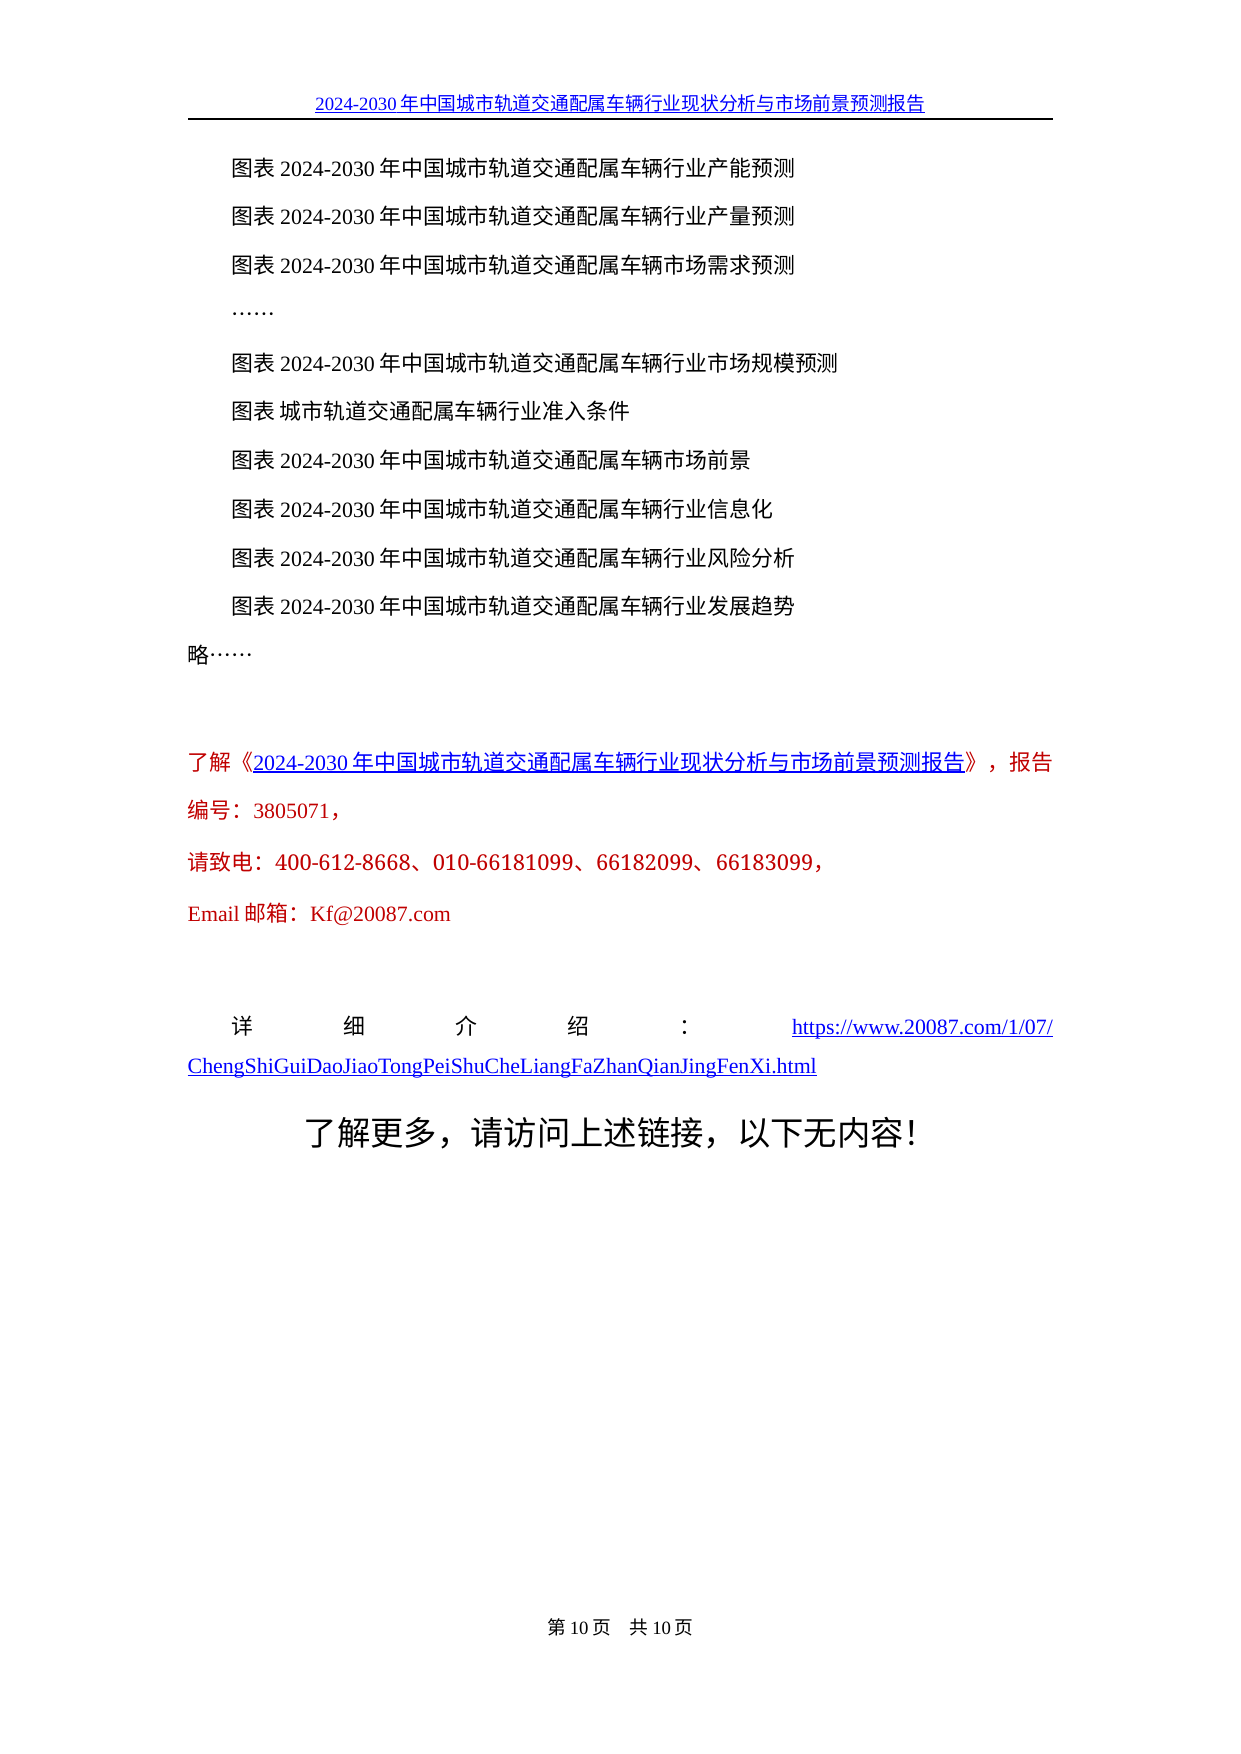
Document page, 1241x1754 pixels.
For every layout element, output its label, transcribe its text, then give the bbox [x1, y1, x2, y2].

text 请致电：400-612-8668、010-66181099、66182099、66183099， [187, 844, 1053, 877]
text 了解《2024-2030年中国城市轨道交通配属车辆行业现状分析与市场前景预测报告》，报告编号：3805071， [187, 744, 1053, 825]
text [187, 150, 1053, 670]
text Email邮箱：Kf@20087.com [187, 896, 1053, 928]
text 详细介绍：https://www.20087.com/1/07/ChengShiGuiDaoJiaoTongPeiShuCheLiangFaZhanQianJingFenXi.html [187, 1009, 1053, 1082]
title 了解更多，请访问上述链接，以下无内容！ [187, 1098, 1053, 1163]
